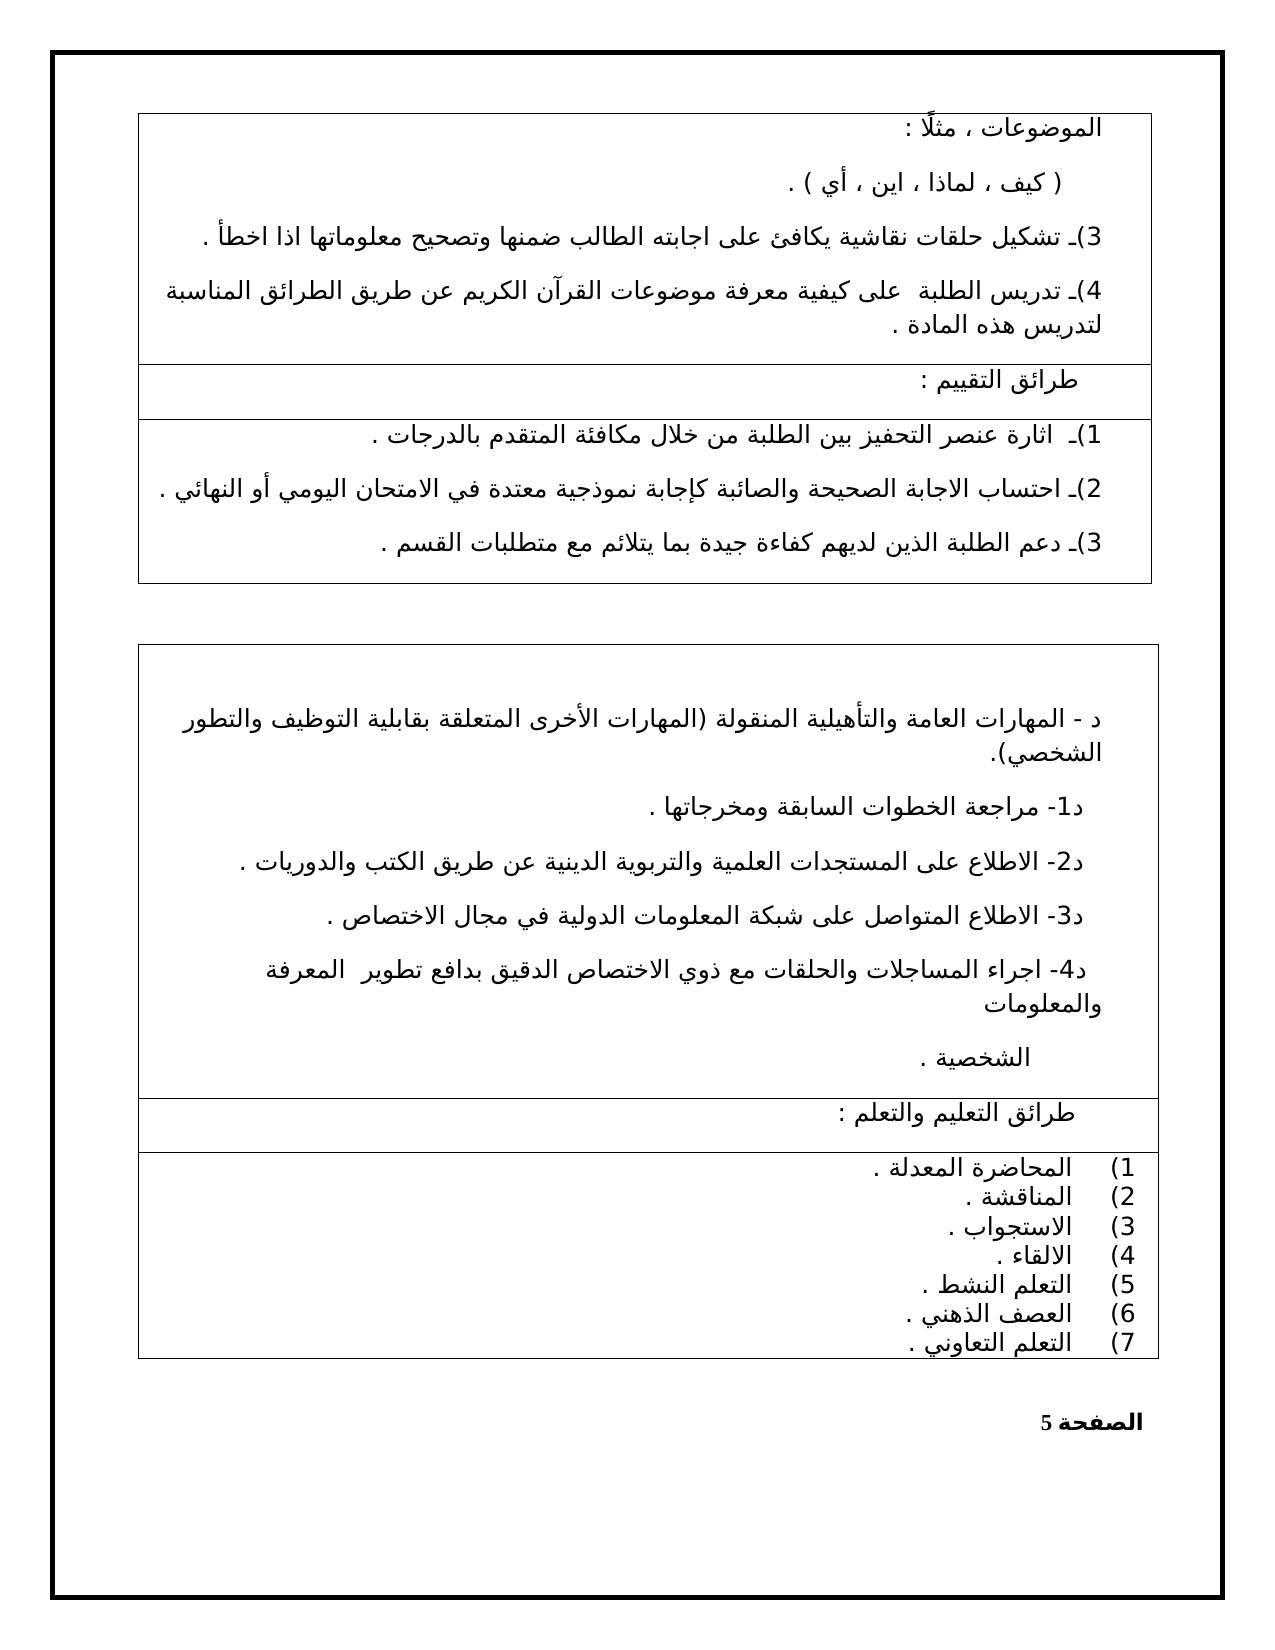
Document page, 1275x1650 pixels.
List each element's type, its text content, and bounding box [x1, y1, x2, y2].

table_cell طرائق التعليم والتعلم : [139, 1099, 1158, 1152]
table_header د - المهارات العامة والتأهيلية المنقولة (المهارات الأخرى المتعلقة بقابلية التوظيف والتطور الشخصي). د1- مراجعة الخطوات السابقة ومخرجاتها . د2- الاطلاع على المستجدات العلمية والتربوية الدينية عن طريق الكتب والدوريات . د3- الاطلاع المتواصل على شبكة المعلومات الدولية في مجال الاختصاص . د4- اجراء المساجلات والحلقات مع ذوي الاختصاص الدقيق بدافع تطوير المعرفة والمعلومات الشخصية . [139, 645, 1158, 1097]
table_cell المحاضرة المعدلة . المناقشة . الاستجواب . الالقاء . التعلم النشط . العصف الذهني . التعلم التعاوني . [1110, 1153, 1158, 1357]
table_cell طرائق التقييم : [139, 365, 1151, 419]
table_cell 1)ـ اثارة عنصر التحفيز بين الطلبة من خلال مكافئة المتقدم بالدرجات . 2)ـ احتساب الاجابة الصحيحة والصائبة كإجابة نموذجية معتدة في الامتحان اليومي أو النهائي . 3)ـ دعم الطلبة الذين لديهم كفاءة جيدة بما يتلائم مع متطلبات القسم . [139, 420, 1151, 582]
